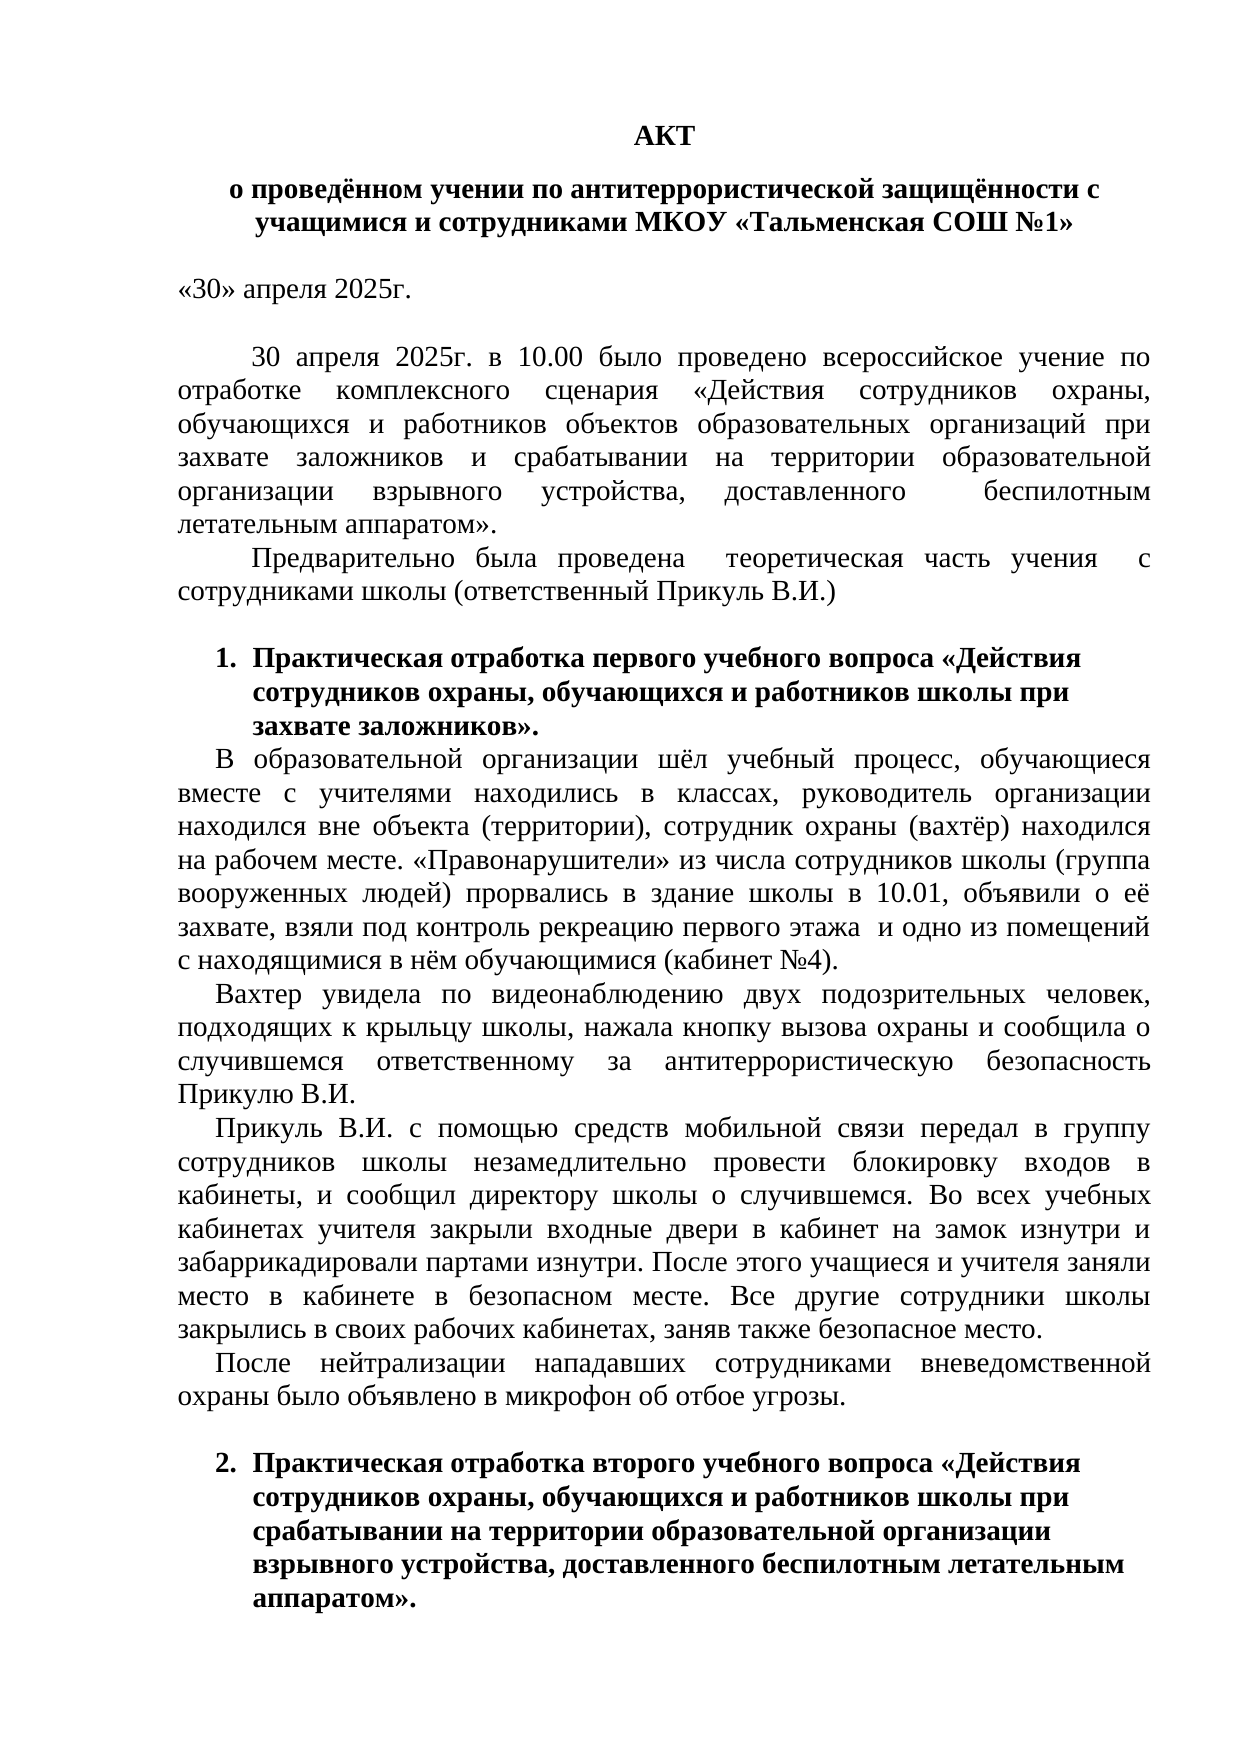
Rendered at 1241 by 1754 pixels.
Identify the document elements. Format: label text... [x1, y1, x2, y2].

text о проведённом учении по антитеррористической защищённости с учащимися и сотрудниками МКОУ «Тальменская СОШ №1» [177, 171, 1152, 238]
text В образовательной организации шёл учебный процесс, обучающиеся вместе с учителями находились в классах, руководитель организации находился вне объекта (территории), сотрудник охраны (вахтёр) находился на рабочем месте. «Правонарушители» из числа сотрудников школы (группа вооруженных людей) прорвались в здание школы в 10.01, объявили о её захвате, взяли под контроль рекреацию первого этажа и одно из помещений с находящимися в нём обучающимися (кабинет №4). [177, 741, 1152, 976]
text «30» апреля 2025г. [177, 272, 1152, 305]
list Практическая отработка второго учебного вопроса «Действия сотрудников охраны, обучающихся и работников школы при срабатывании на территории образовательной организации взрывного устройства, доставленного беспилотным летательным аппаратом». [215, 1446, 1152, 1613]
text Вахтер увидела по видеонаблюдению двух подозрительных человек, подходящих к крыльцу школы, нажала кнопку вызова охраны и сообщила о случившемся ответственному за антитеррористическую безопасность Прикулю В.И. [177, 976, 1152, 1110]
text Предварительно была проведена теоретическая часть учения с сотрудниками школы (ответственный Прикуль В.И.) [177, 540, 1152, 607]
text АКТ [177, 118, 1152, 152]
text Прикуль В.И. с помощью средств мобильной связи передал в группу сотрудников школы незамедлительно провести блокировку входов в кабинеты, и сообщил директору школы о случившемся. Во всех учебных кабинетах учителя закрыли входные двери в кабинет на замок изнутри и забаррикадировали партами изнутри. После этого учащиеся и учителя заняли место в кабинете в безопасном месте. Все другие сотрудники школы закрылись в своих рабочих кабинетах, заняв также безопасное место. [177, 1110, 1152, 1345]
text 30 апреля 2025г. в 10.00 было проведено всероссийское учение по отработке комплексного сценария «Действия сотрудников охраны, обучающихся и работников объектов образовательных организаций при захвате заложников и срабатывании на территории образовательной организации взрывного устройства, доставленного беспилотным летательным аппаратом». [177, 339, 1152, 540]
list Практическая отработка первого учебного вопроса «Действия сотрудников охраны, обучающихся и работников школы при захвате заложников». [215, 641, 1152, 741]
text После нейтрализации нападавших сотрудниками вневедомственной охраны было объявлено в микрофон об отбое угрозы. [177, 1345, 1152, 1412]
